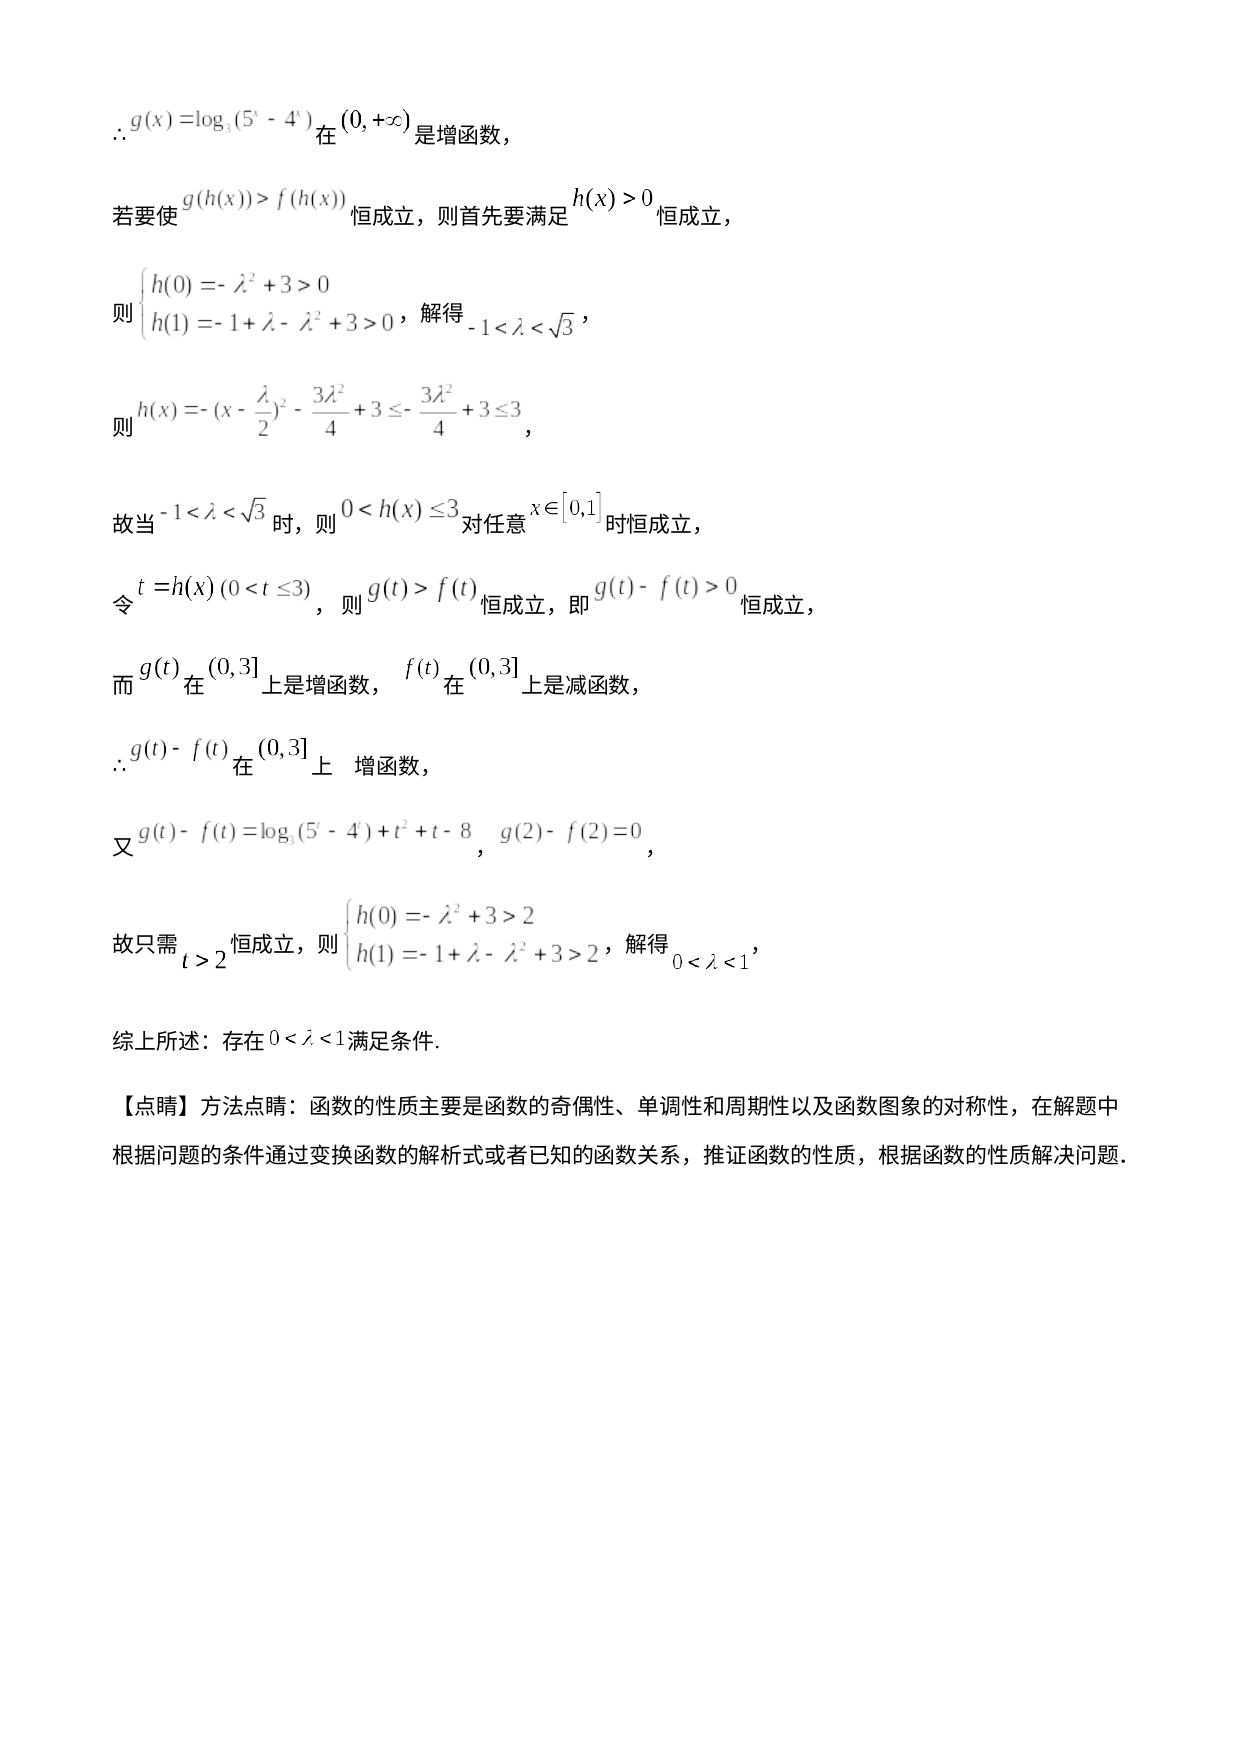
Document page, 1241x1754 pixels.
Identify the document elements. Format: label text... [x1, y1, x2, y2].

text 则， [112, 377, 1128, 474]
text 故当时，则对任意时恒成立， [112, 490, 1128, 555]
text 【点睛】方法点睛：函数的性质主要是函数的奇偶性、单调性和周期性以及函数图象的对称性，在解题中根据问题的条件通过变换函数的解析式或者已知的函数关系，推证函数的性质，根据函数的性质解决问题． [112, 1088, 1128, 1170]
text 故只需恒成立，则，解得， [112, 894, 1128, 992]
text 综上所述：存在满足条件. [112, 1008, 1128, 1073]
text ∴在上增函数， [112, 733, 1128, 798]
text 若要使恒成立，则首先要满足恒成立， [112, 183, 1128, 248]
text 令， 则恒成立，即恒成立， [112, 571, 1128, 636]
text 又，， [112, 813, 1128, 878]
text ∴在是增函数， [112, 102, 1128, 167]
text 而在上是增函数， 在上是减函数， [112, 652, 1128, 717]
text 则，解得， [112, 263, 1128, 361]
